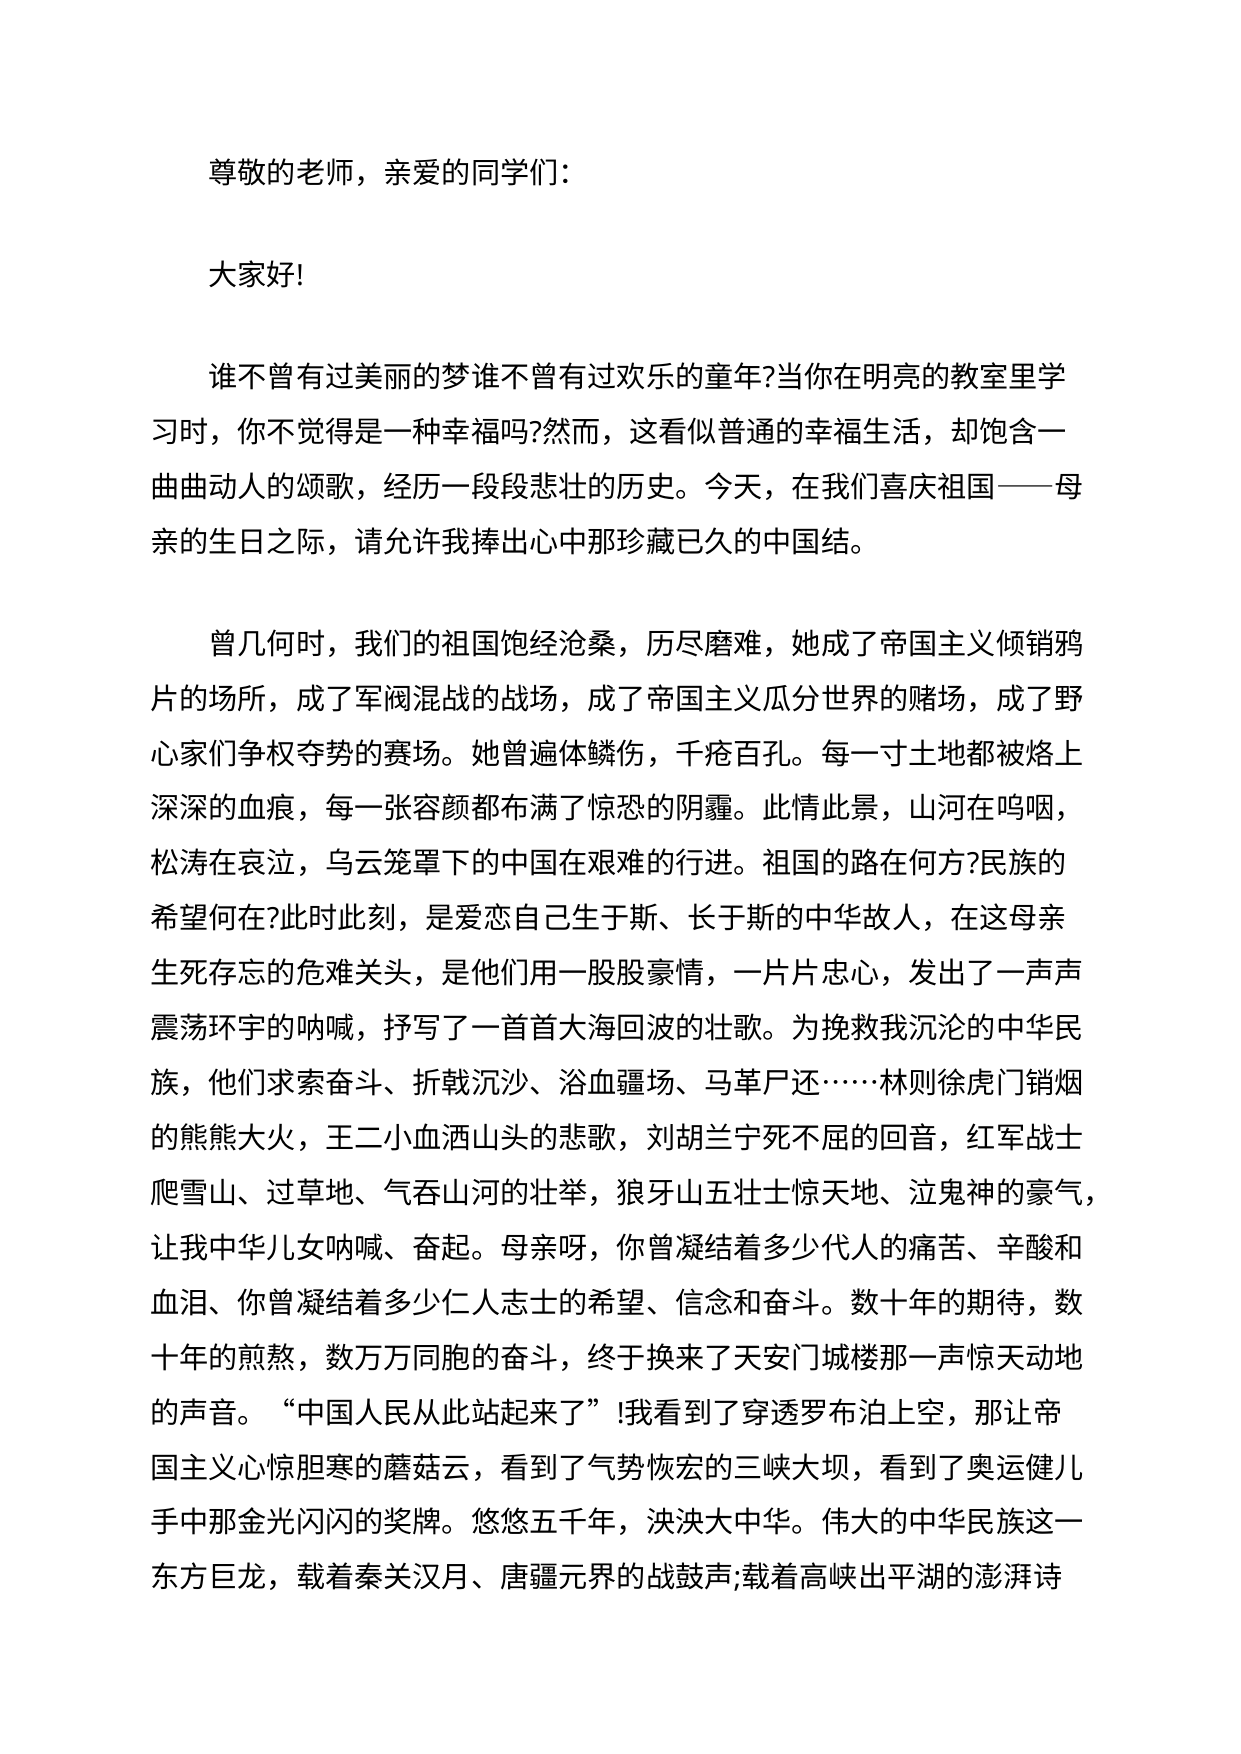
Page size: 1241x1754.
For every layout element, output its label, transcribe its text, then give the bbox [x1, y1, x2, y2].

text 大家好! [150, 252, 1090, 294]
text 谁不曾有过美丽的梦谁不曾有过欢乐的童年?当你在明亮的教室里学习时，你不觉得是一种幸福吗?然而，这看似普通的幸福生活，却饱含一曲曲动人的颂歌，经历一段段悲壮的历史。今天，在我们喜庆祖国——母亲的生日之际，请允许我捧出心中那珍藏已久的中国结。 [150, 354, 1090, 561]
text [150, 620, 1090, 1596]
text 尊敬的老师，亲爱的同学们： [150, 150, 1090, 192]
